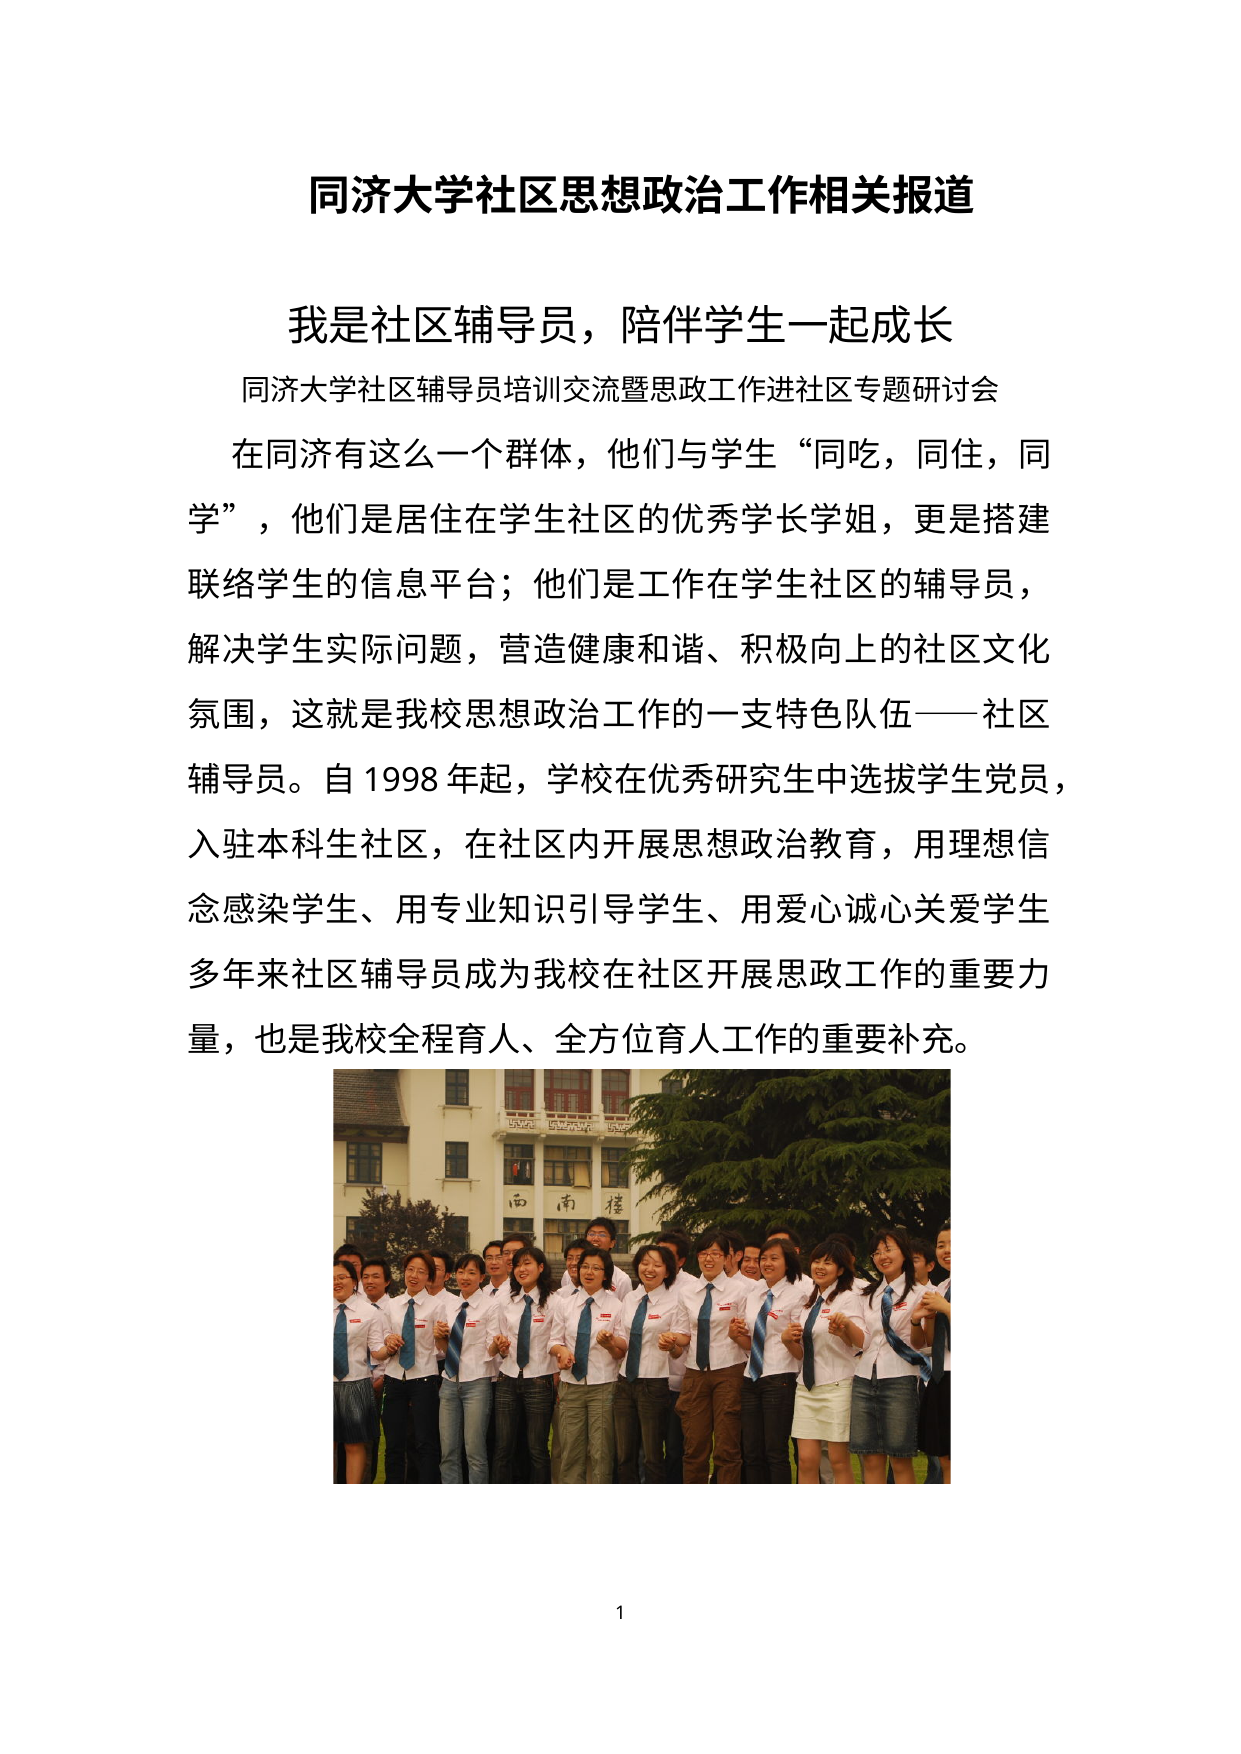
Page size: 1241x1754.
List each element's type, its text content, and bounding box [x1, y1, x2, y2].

list 同济大学社区思想政治工作相关报道 [231, 160, 1053, 225]
text 在同济有这么一个群体，他们与学生“同吃，同住，同学”，他们是居住在学生社区的优秀学长学姐，更是搭建联络学生的信息平台；他们是工作在学生社区的辅导员，解决学生实际问题，营造健康和谐、积极向上的社区文化氛围，这就是我校思想政治工作的一支特色队伍——社区辅导员。自1998年起，学校在优秀研究生中选拔学生党员，入驻本科生社区，在社区内开展思想政治教育，用理想信念感染学生、用专业知识引导学生、用爱心诚心关爱学生，多年来社区辅导员成为我校在社区开展思政工作的重要力量，也是我校全程育人、全方位育人工作的重要补充。 [187, 420, 1053, 1070]
picture [333, 1069, 951, 1484]
text 我是社区辅导员，陪伴学生一起成长 [187, 290, 1053, 355]
text 同济大学社区辅导员培训交流暨思政工作进社区专题研讨会 [187, 355, 1053, 420]
